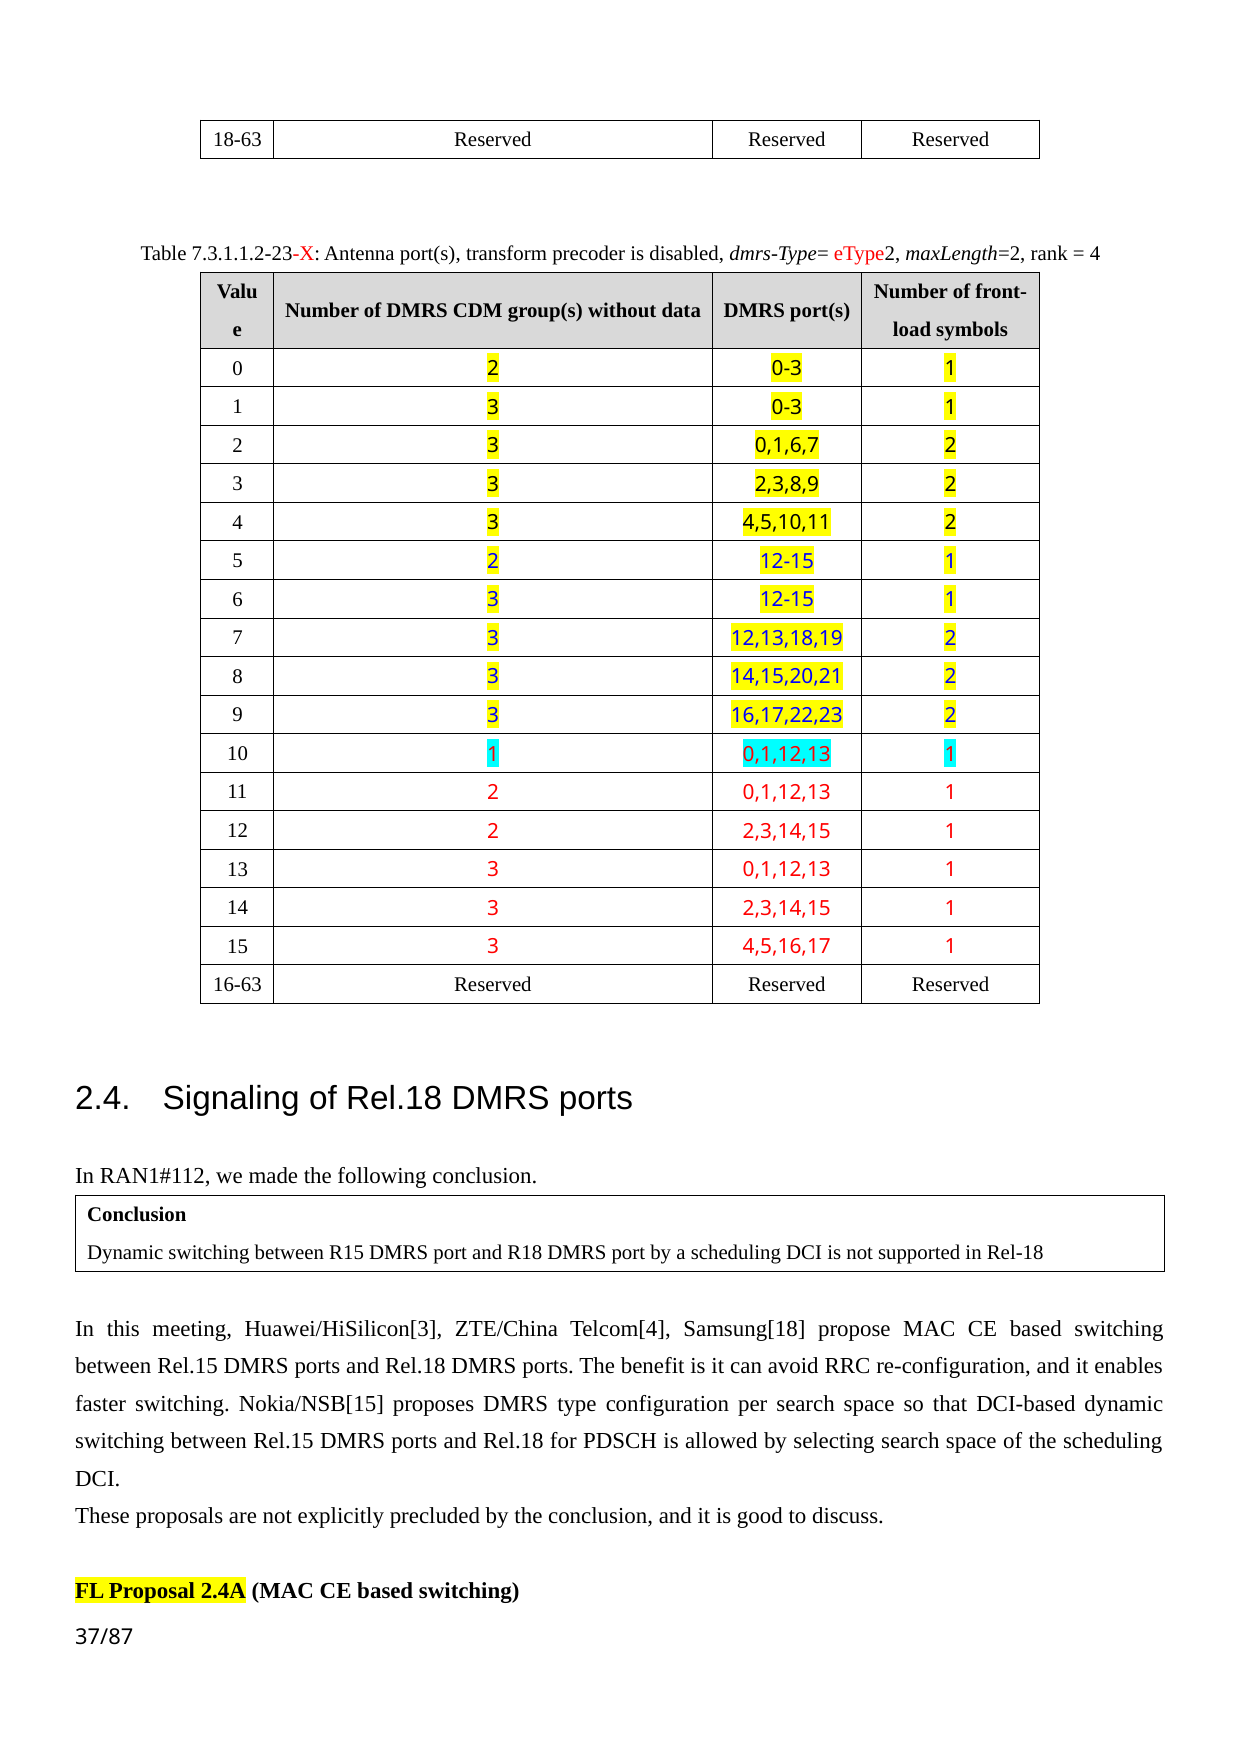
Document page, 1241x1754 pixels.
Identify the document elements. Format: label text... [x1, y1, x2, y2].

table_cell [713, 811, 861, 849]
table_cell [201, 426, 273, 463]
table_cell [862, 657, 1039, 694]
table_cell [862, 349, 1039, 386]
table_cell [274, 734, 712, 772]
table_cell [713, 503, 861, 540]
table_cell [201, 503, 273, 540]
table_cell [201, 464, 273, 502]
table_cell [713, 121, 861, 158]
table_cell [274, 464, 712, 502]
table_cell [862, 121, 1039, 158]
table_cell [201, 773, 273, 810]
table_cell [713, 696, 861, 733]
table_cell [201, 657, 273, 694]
text These proposals are not explicitly precluded by the conclusion, and it is good to discuss. [75, 1497, 1165, 1534]
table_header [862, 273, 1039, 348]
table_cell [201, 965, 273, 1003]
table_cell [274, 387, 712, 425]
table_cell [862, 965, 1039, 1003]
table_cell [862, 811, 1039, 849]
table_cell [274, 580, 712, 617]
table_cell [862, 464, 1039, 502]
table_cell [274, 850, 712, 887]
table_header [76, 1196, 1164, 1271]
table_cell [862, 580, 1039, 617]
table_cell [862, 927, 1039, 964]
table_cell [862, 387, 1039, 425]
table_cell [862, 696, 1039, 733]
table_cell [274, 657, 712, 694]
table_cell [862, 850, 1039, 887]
text In this meeting, Huawei/HiSilicon[3], ZTE/China Telcom[4], Samsung[18] propose MAC CE based switching between Rel.15 DMRS ports and Rel.18 DMRS ports. The benefit is it can avoid RRC re-configuration, and it enables faster switching. Nokia/NSB[15] proposes DMRS type configuration per search space so that DCI-based dynamic switching between Rel.15 DMRS ports and Rel.18 for PDSCH is allowed by selecting search space of the scheduling DCI. [75, 1309, 1165, 1497]
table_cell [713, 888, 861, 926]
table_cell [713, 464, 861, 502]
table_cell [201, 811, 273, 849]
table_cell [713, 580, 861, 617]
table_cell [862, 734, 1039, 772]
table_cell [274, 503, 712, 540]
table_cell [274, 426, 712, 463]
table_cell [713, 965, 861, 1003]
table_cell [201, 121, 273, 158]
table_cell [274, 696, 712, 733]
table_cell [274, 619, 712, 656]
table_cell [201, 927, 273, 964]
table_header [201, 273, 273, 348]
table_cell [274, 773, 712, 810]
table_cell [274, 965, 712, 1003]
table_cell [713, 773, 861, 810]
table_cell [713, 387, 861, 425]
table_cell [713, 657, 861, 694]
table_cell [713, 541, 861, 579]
subtitle Signaling of Rel.18 DMRS ports [75, 1060, 1165, 1135]
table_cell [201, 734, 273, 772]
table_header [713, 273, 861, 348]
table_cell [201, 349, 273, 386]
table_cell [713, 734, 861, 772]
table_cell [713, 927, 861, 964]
text Table 7.3.1.1.2-23-X: Antenna port(s), transform precoder is disabled, dmrs-Type= eType2, maxLength=2, rank = 4 [75, 234, 1165, 272]
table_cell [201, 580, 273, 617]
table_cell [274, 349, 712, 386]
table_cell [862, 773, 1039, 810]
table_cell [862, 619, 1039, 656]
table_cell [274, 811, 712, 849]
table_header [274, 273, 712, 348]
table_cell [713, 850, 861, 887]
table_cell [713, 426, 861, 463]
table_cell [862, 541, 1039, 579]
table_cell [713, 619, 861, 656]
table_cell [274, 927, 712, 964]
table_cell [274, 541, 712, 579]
text FL Proposal 2.4A (MAC CE based switching) [75, 1572, 1165, 1609]
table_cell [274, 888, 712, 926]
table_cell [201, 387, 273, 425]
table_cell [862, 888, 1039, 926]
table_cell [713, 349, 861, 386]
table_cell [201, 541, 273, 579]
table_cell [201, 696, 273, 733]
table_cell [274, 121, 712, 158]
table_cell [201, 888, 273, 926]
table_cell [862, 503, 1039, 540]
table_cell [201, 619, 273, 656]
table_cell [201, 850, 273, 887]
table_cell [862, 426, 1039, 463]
text In RAN1#112, we made the following conclusion. [75, 1157, 1165, 1194]
